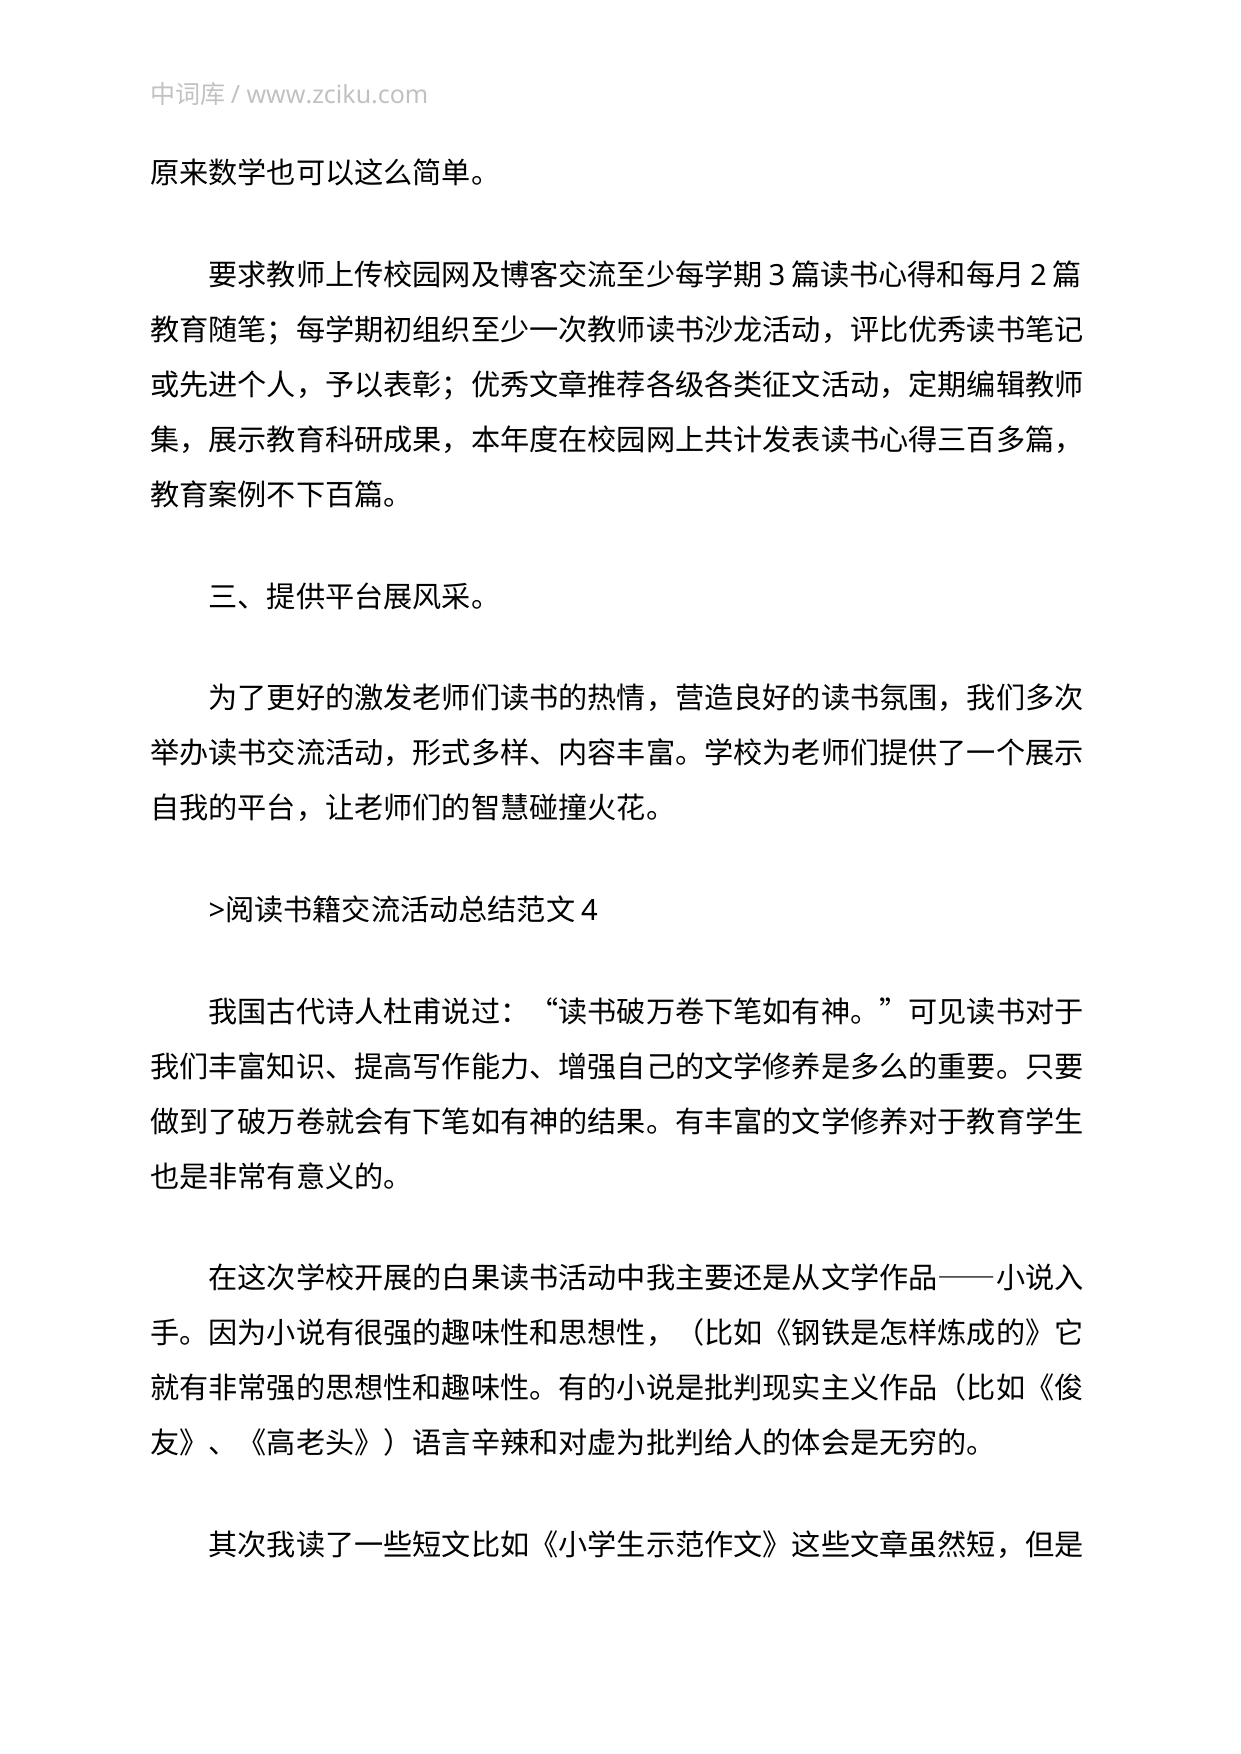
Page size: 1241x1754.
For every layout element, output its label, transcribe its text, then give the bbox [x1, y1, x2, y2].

text 三、提供平台展风采。 [150, 573, 1090, 616]
text >阅读书籍交流活动总结范文4 [150, 887, 1090, 929]
text 为了更好的激发老师们读书的热情，营造良好的读书氛围，我们多次举办读书交流活动，形式多样、内容丰富。学校为老师们提供了一个展示自我的平台，让老师们的智慧碰撞火花。 [150, 675, 1090, 827]
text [150, 150, 1090, 192]
text 在这次学校开展的白果读书活动中我主要还是从文学作品——小说入手。因为小说有很强的趣味性和思想性，（比如《钢铁是怎样炼成的》它就有非常强的思想性和趣味性。有的小说是批判现实主义作品（比如《俊友》、《高老头》）语言辛辣和对虚为批判给人的体会是无穷的。 [150, 1255, 1090, 1462]
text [150, 1521, 1090, 1564]
text 我国古代诗人杜甫说过：“读书破万卷下笔如有神。”可见读书对于我们丰富知识、提高写作能力、增强自己的文学修养是多么的重要。只要做到了破万卷就会有下笔如有神的结果。有丰富的文学修养对于教育学生也是非常有意义的。 [150, 988, 1090, 1196]
text 要求教师上传校园网及博客交流至少每学期3篇读书心得和每月2篇教育随笔；每学期初组织至少一次教师读书沙龙活动，评比优秀读书笔记或先进个人，予以表彰；优秀文章推荐各级各类征文活动，定期编辑教师集，展示教育科研成果，本年度在校园网上共计发表读书心得三百多篇，教育案例不下百篇。 [150, 252, 1090, 514]
